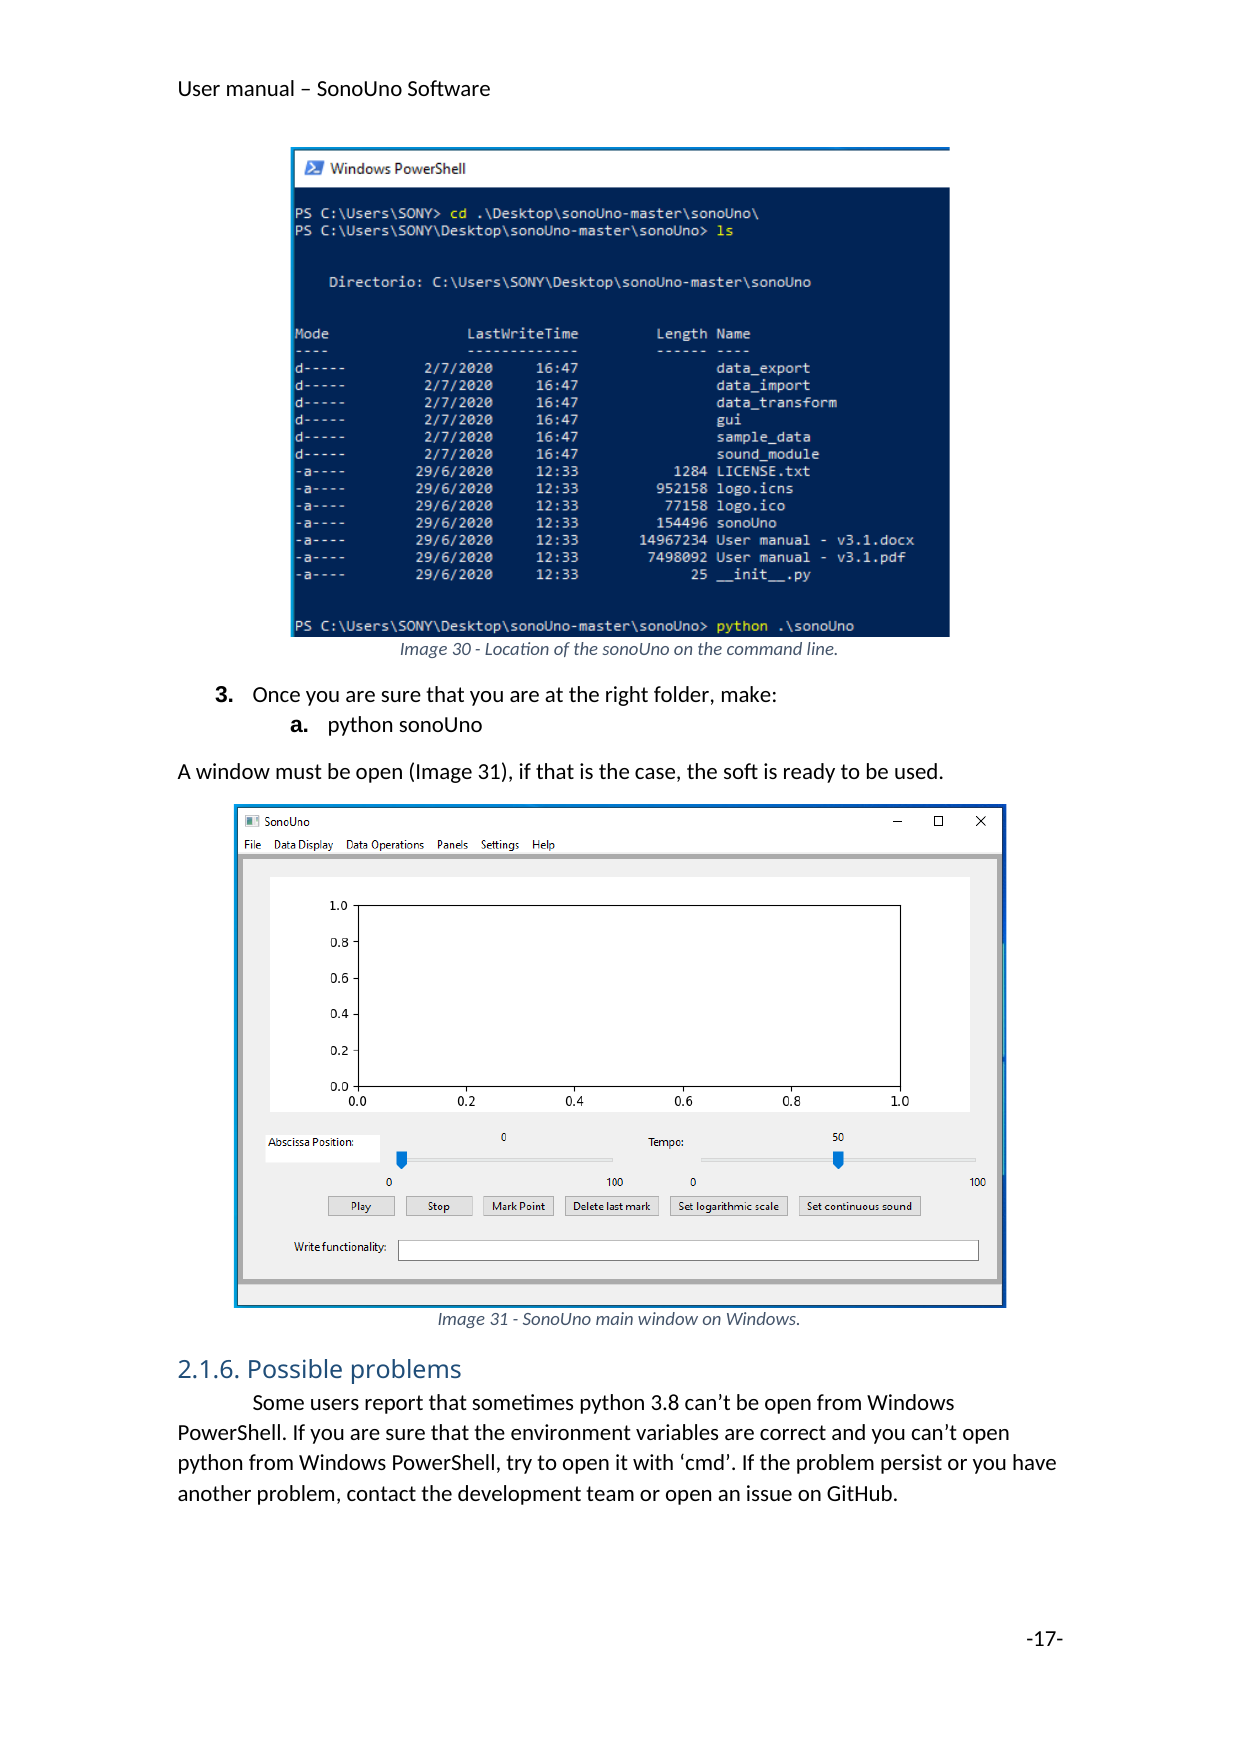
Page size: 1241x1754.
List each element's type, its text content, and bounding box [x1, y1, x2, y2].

subtitle 2.1.6. Possible problems [177, 1351, 1063, 1385]
picture [295, 147, 950, 637]
list python sonoUno [290, 711, 1063, 739]
list Once you are sure that you are at the right folder, make: [215, 680, 1063, 708]
text Some users report that sometimes python 3.8 can’t be open from Windows PowerShell. If you are sure that the environment variables are correct and you can’t open python from Windows PowerShell, try to open it with ‘cmd’. If the problem persist or you have another problem, contact the development team or open an issue on GitHub. [177, 1388, 1063, 1507]
text Image 30 - Location of the sonoUno on the command line. [177, 637, 1063, 659]
text A window must be open (Image 31), if that is the case, the soft is ready to be used. [177, 757, 1063, 786]
picture [238, 804, 1007, 1308]
text Image 31 - SonoUno main window on Windows. [177, 1307, 1063, 1330]
